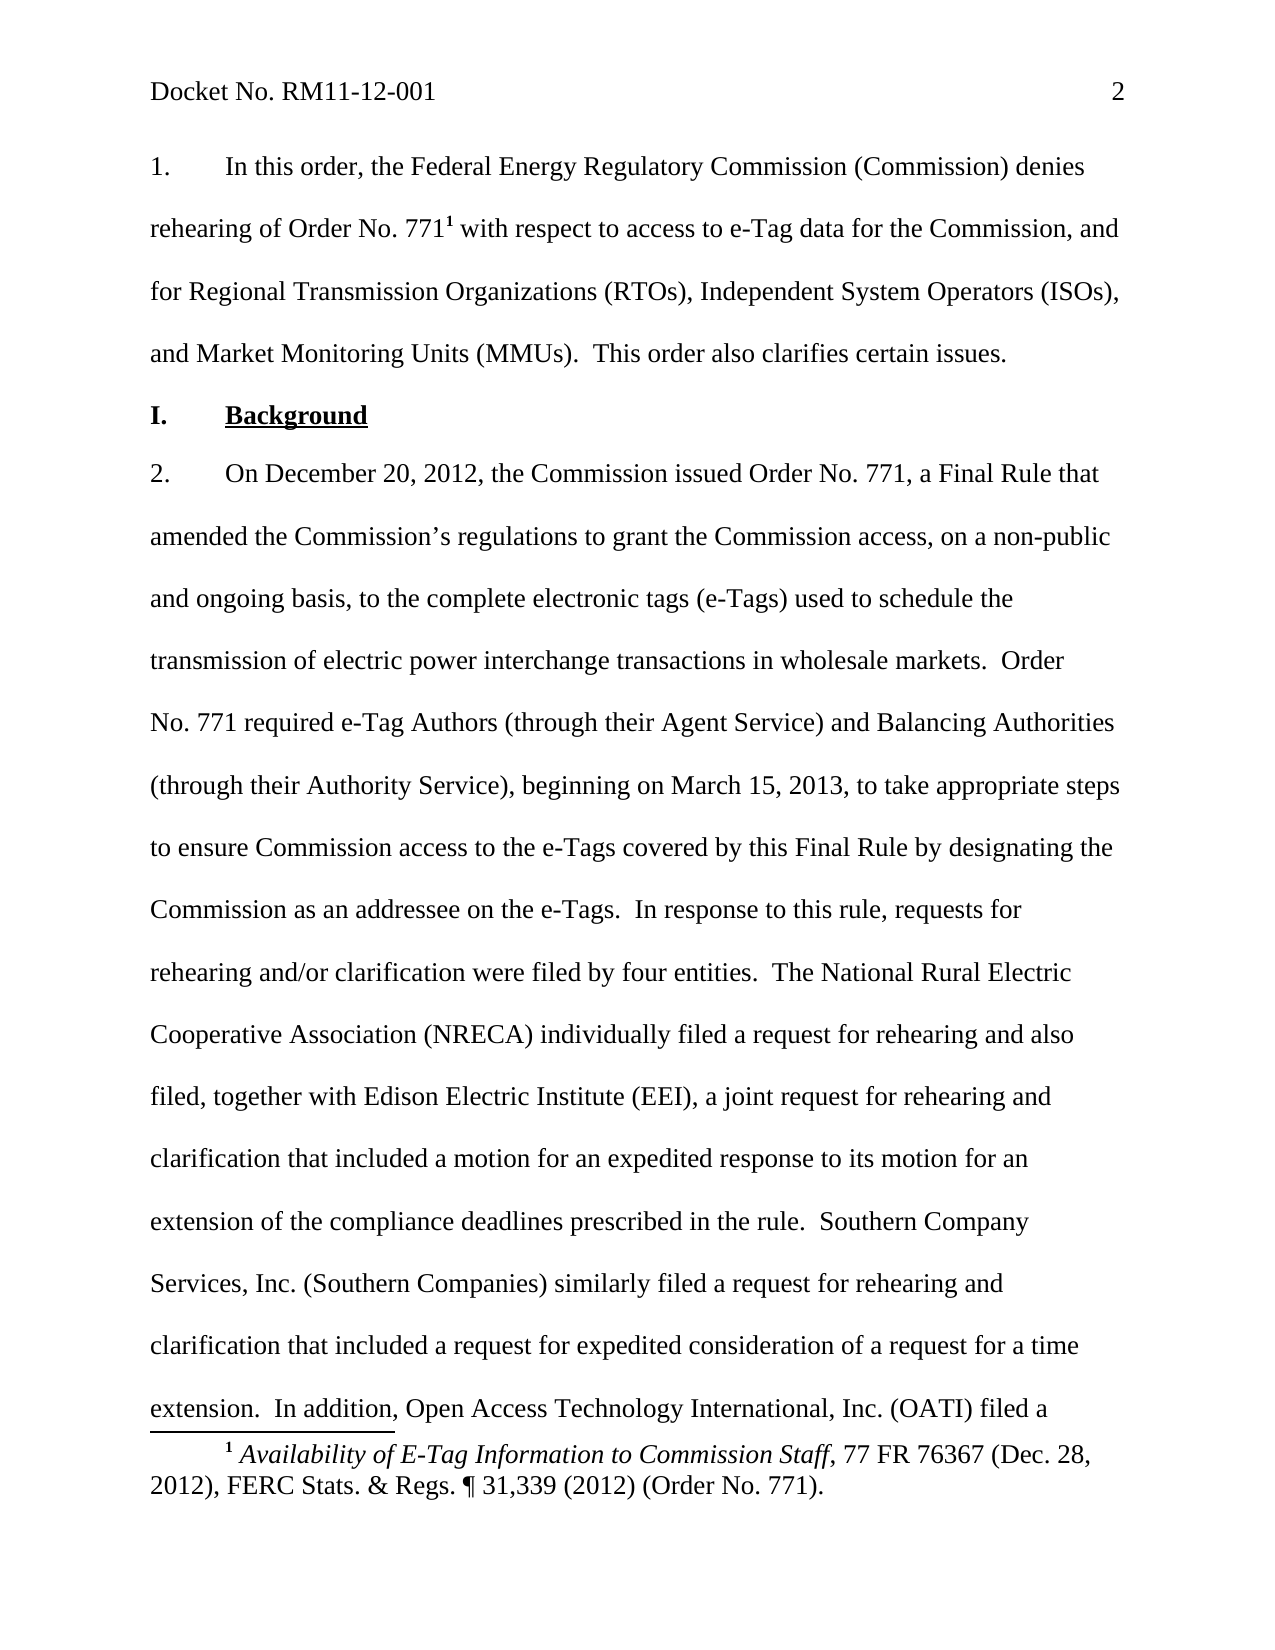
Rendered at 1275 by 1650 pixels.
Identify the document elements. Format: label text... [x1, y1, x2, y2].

subtitle Background [150, 399, 1125, 430]
list In this order, the Federal Energy Regulatory Commission (Commission) denies rehearing of Order No. 771 with respect to access to e-Tag data for the Commission, and for Regional Transmission Organizations (RTOs), Independent System Operators (ISOs), and Market Monitoring Units (MMUs). This order also clarifies certain issues. [150, 150, 1125, 368]
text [150, 457, 1125, 1423]
